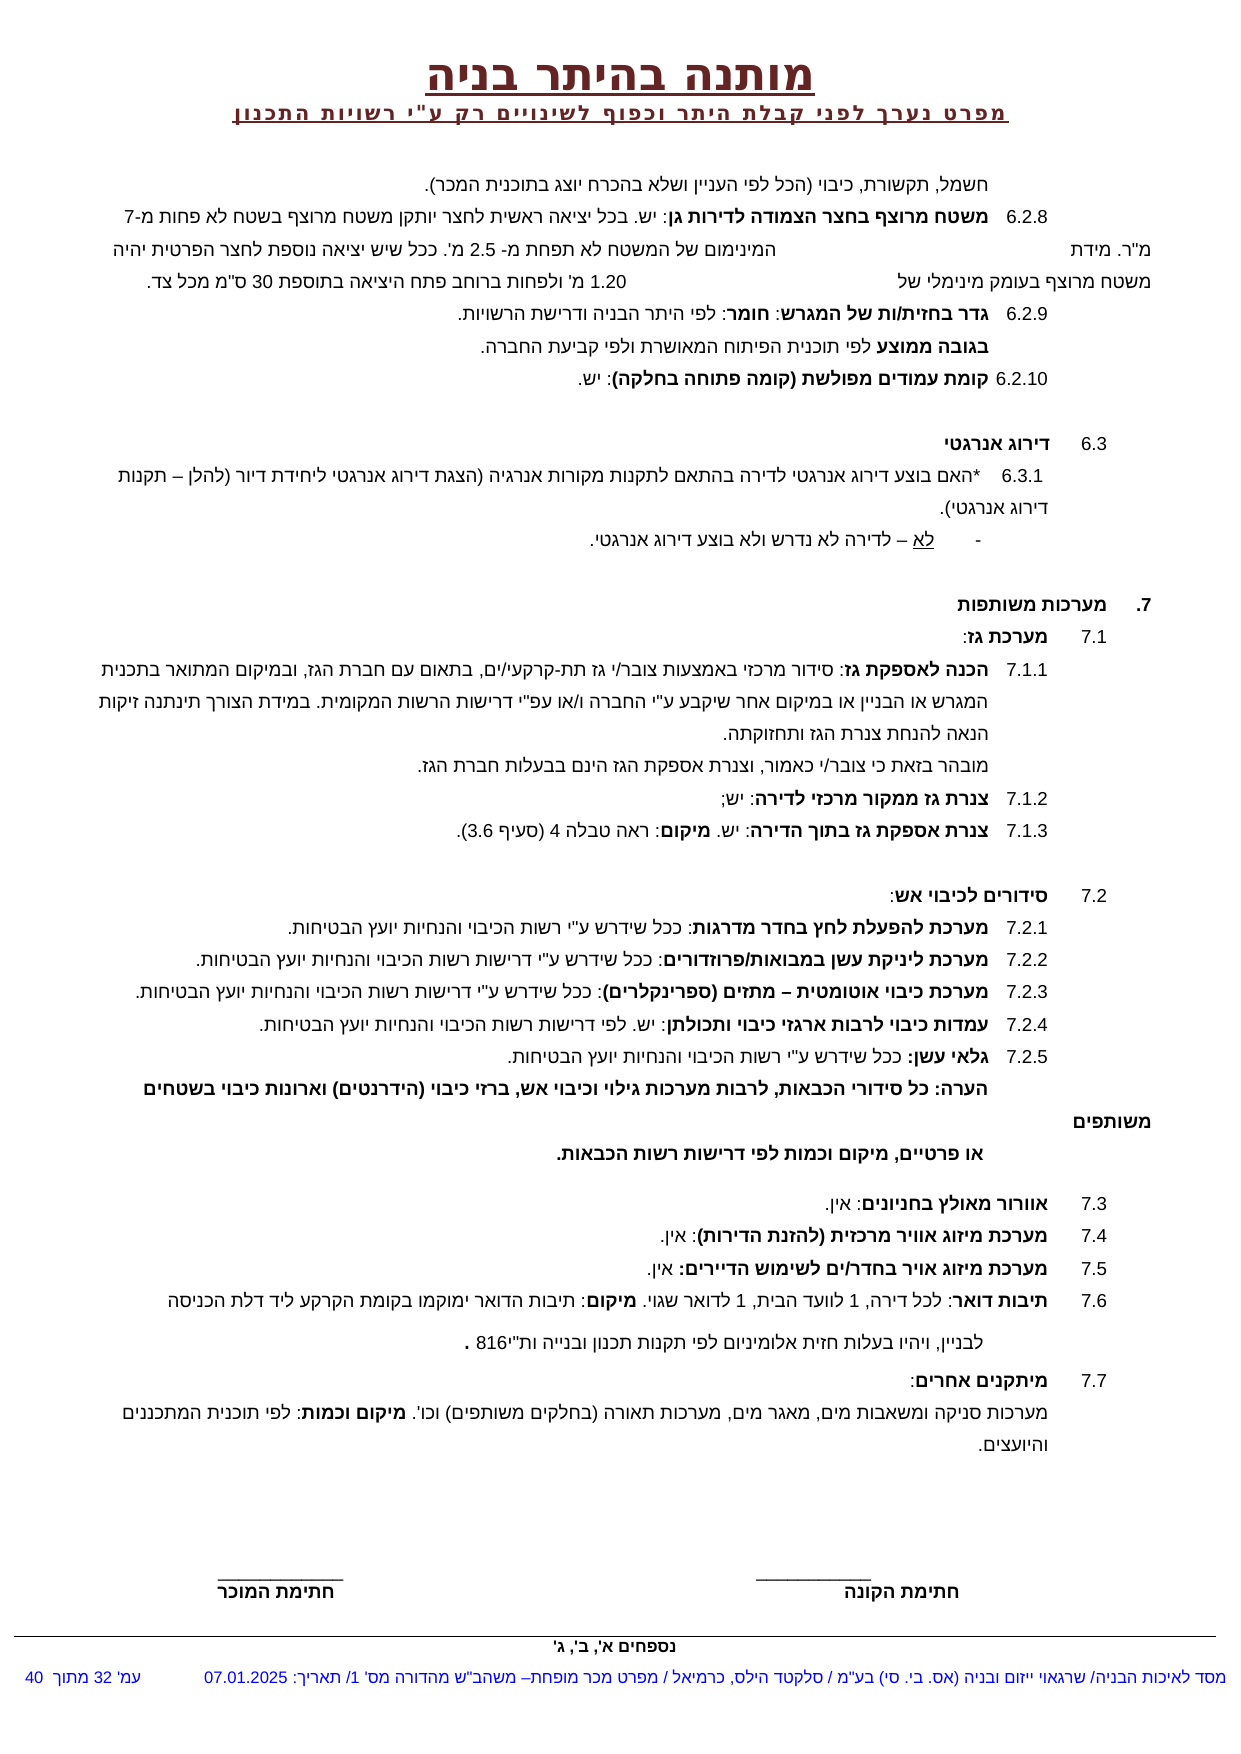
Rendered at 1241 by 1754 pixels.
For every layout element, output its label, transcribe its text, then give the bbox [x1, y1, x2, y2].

text 7.1 מערכת גז: [89, 626, 1152, 648]
text 7. מערכות משותפות [89, 594, 1152, 615]
text 7.1.3 צנרת אספקת גז בתוך הדירה: יש. מיקום: ראה טבלה 4 (סעיף 3.6). [89, 820, 1152, 841]
text הערה: כל סידורי הכבאות, לרבות מערכות גילוי וכיבוי אש, ברזי כיבוי (הידרנטים) וארונות כיבוי בשטחים משותפים [89, 1078, 1152, 1132]
text מערכות סניקה ומשאבות מים, מאגר מים, מערכות תאורה (בחלקים משותפים) וכו'. מיקום וכמות: לפי תוכנית המתכננים והיועצים. [89, 1402, 1152, 1456]
text 6.3 דירוג אנרגטי [89, 432, 1107, 454]
text 7.2.3 מערכת כיבוי אוטומטית – מתזים (ספרינקלרים): ככל שידרש ע"י דרישות רשות הכיבוי והנחיות יועץ הבטיחות. [89, 981, 1152, 1003]
text או פרטיים, מיקום וכמות לפי דרישות רשות הכבאות. [89, 1143, 1152, 1164]
list לא – לדירה לא נדרש ולא בוצע דירוג אנרגטי. [89, 529, 975, 551]
text 7.7 מיתקנים אחרים: [89, 1370, 1152, 1391]
text 7.5 מערכת מיזוג אויר בחדר/ים לשימוש הדיירים: אין. [89, 1257, 1152, 1279]
text 7.1.1 הכנה לאספקת גז: סידור מרכזי באמצעות צובר/י גז תת-קרקעי/ים, בתאום עם חברת הגז, ובמיקום המתואר בתכנית המגרש או הבניין או במיקום אחר שיקבע ע"י החברה ו/או עפ"י דרישות הרשות המקומית. במידת הצורך תינתנה זיקות הנאה להנחת צנרת הגז ותחזוקתה. [89, 658, 1152, 744]
text 6.2.10 קומת עמודים מפולשת (קומה פתוחה בחלקה): יש. [89, 368, 1152, 389]
text 7.1.2 צנרת גז ממקור מרכזי לדירה: יש; [89, 787, 1152, 809]
text מובהר בזאת כי צובר/י כאמור, וצנרת אספקת הגז הינם בבעלות חברת הגז. [89, 755, 989, 777]
text 7.3 אוורור מאולץ בחניונים: אין. [89, 1193, 1152, 1214]
text 7.2 סידורים לכיבוי אש: [89, 884, 1152, 906]
text בגובה ממוצע לפי תוכנית הפיתוח המאושרת ולפי קביעת החברה. [89, 335, 1152, 357]
text 7.4 מערכת מיזוג אוויר מרכזית (להזנת הדירות): אין. [89, 1225, 1152, 1247]
text 7.2.1 מערכת להפעלת לחץ בחדר מדרגות: ככל שידרש ע"י רשות הכיבוי והנחיות יועץ הבטיחות. [89, 917, 1152, 938]
text 6.2.8 משטח מרוצף בחצר הצמודה לדירות גן: יש. בכל יציאה ראשית לחצר יותקן משטח מרוצף בשטח לא פחות מ-7 מ"ר. מידת המינימום של המשטח לא תפחת מ- 2.5 מ'. ככל שיש יציאה נוספת לחצר הפרטית יהיה משטח מרוצף בעומק מינימלי של 1.20 מ' ולפחות ברוחב פתח היציאה בתוספת 30 ס"מ מכל צד. [89, 206, 1152, 292]
text 7.6 תיבות דואר: לכל דירה, 1 לוועד הבית, 1 לדואר שגוי. מיקום: תיבות הדואר ימוקמו בקומת הקרקע ליד דלת הכניסה לבניין, ויהיו בעלות חזית אלומיניום לפי תקנות תכנון ובנייה ות"י816 . [89, 1290, 1152, 1355]
text 7.2.5 גלאי עשן: ככל שידרש ע"י רשות הכיבוי והנחיות יועץ הבטיחות. [89, 1046, 1152, 1067]
text 7.2.2 מערכת ליניקת עשן במבואות/פרוזדורים: ככל שידרש ע"י דרישות רשות הכיבוי והנחיות יועץ הבטיחות. [89, 949, 1152, 971]
text 6.2.9 גדר בחזית/ות של המגרש: חומר: לפי היתר הבניה ודרישת הרשויות. [89, 303, 1152, 325]
text 7.2.4 עמדות כיבוי לרבות ארגזי כיבוי ותכולתן: יש. לפי דרישות רשות הכיבוי והנחיות יועץ הבטיחות. [89, 1013, 1152, 1035]
text חשמל, תקשורת, כיבוי (הכל לפי העניין ושלא בהכרח יוצג בתוכנית המכר). [89, 174, 1152, 196]
text 6.3.1 *האם בוצע דירוג אנרגטי לדירה בהתאם לתקנות מקורות אנרגיה (הצגת דירוג אנרגטי ליחידת דיור (להלן – תקנות דירוג אנרגטי). [89, 464, 1107, 518]
